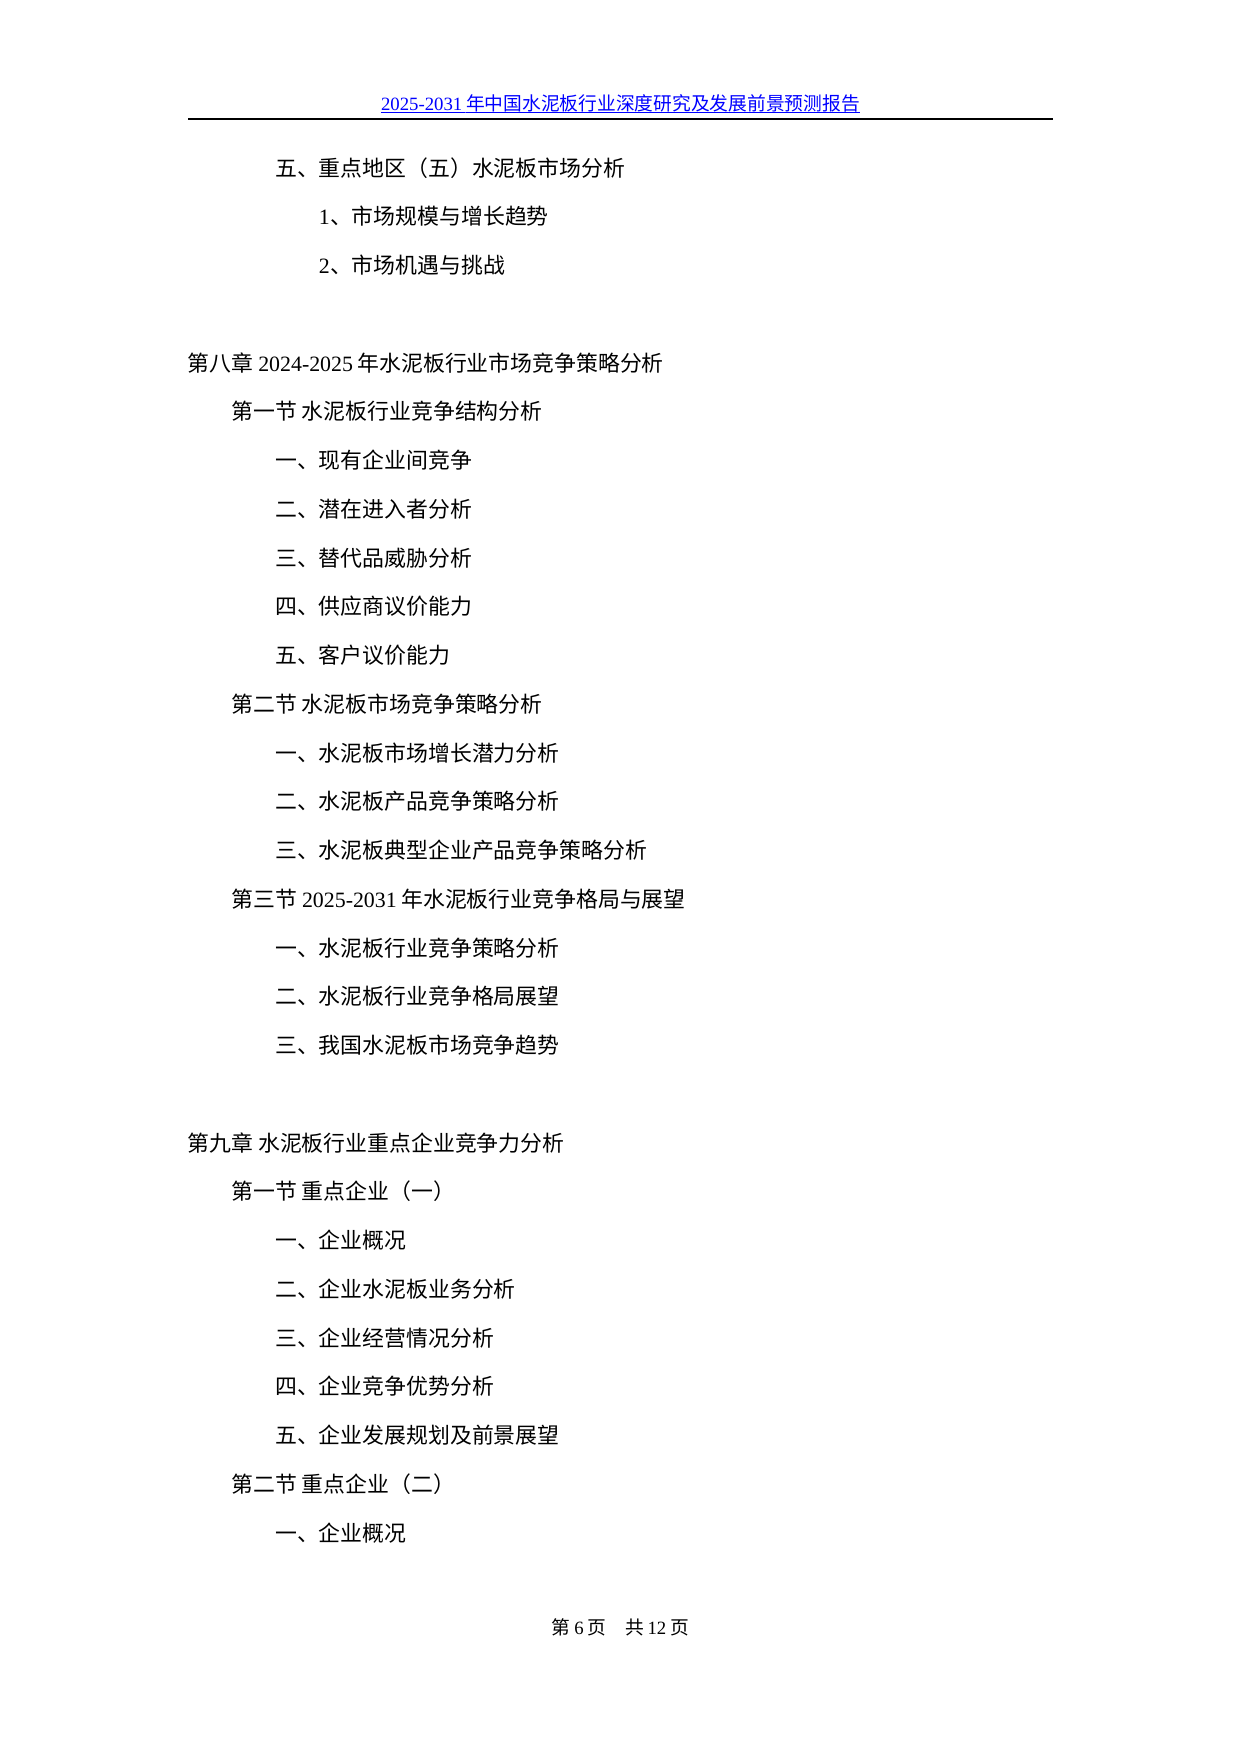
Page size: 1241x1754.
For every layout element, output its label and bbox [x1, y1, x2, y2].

text [187, 150, 1053, 1548]
